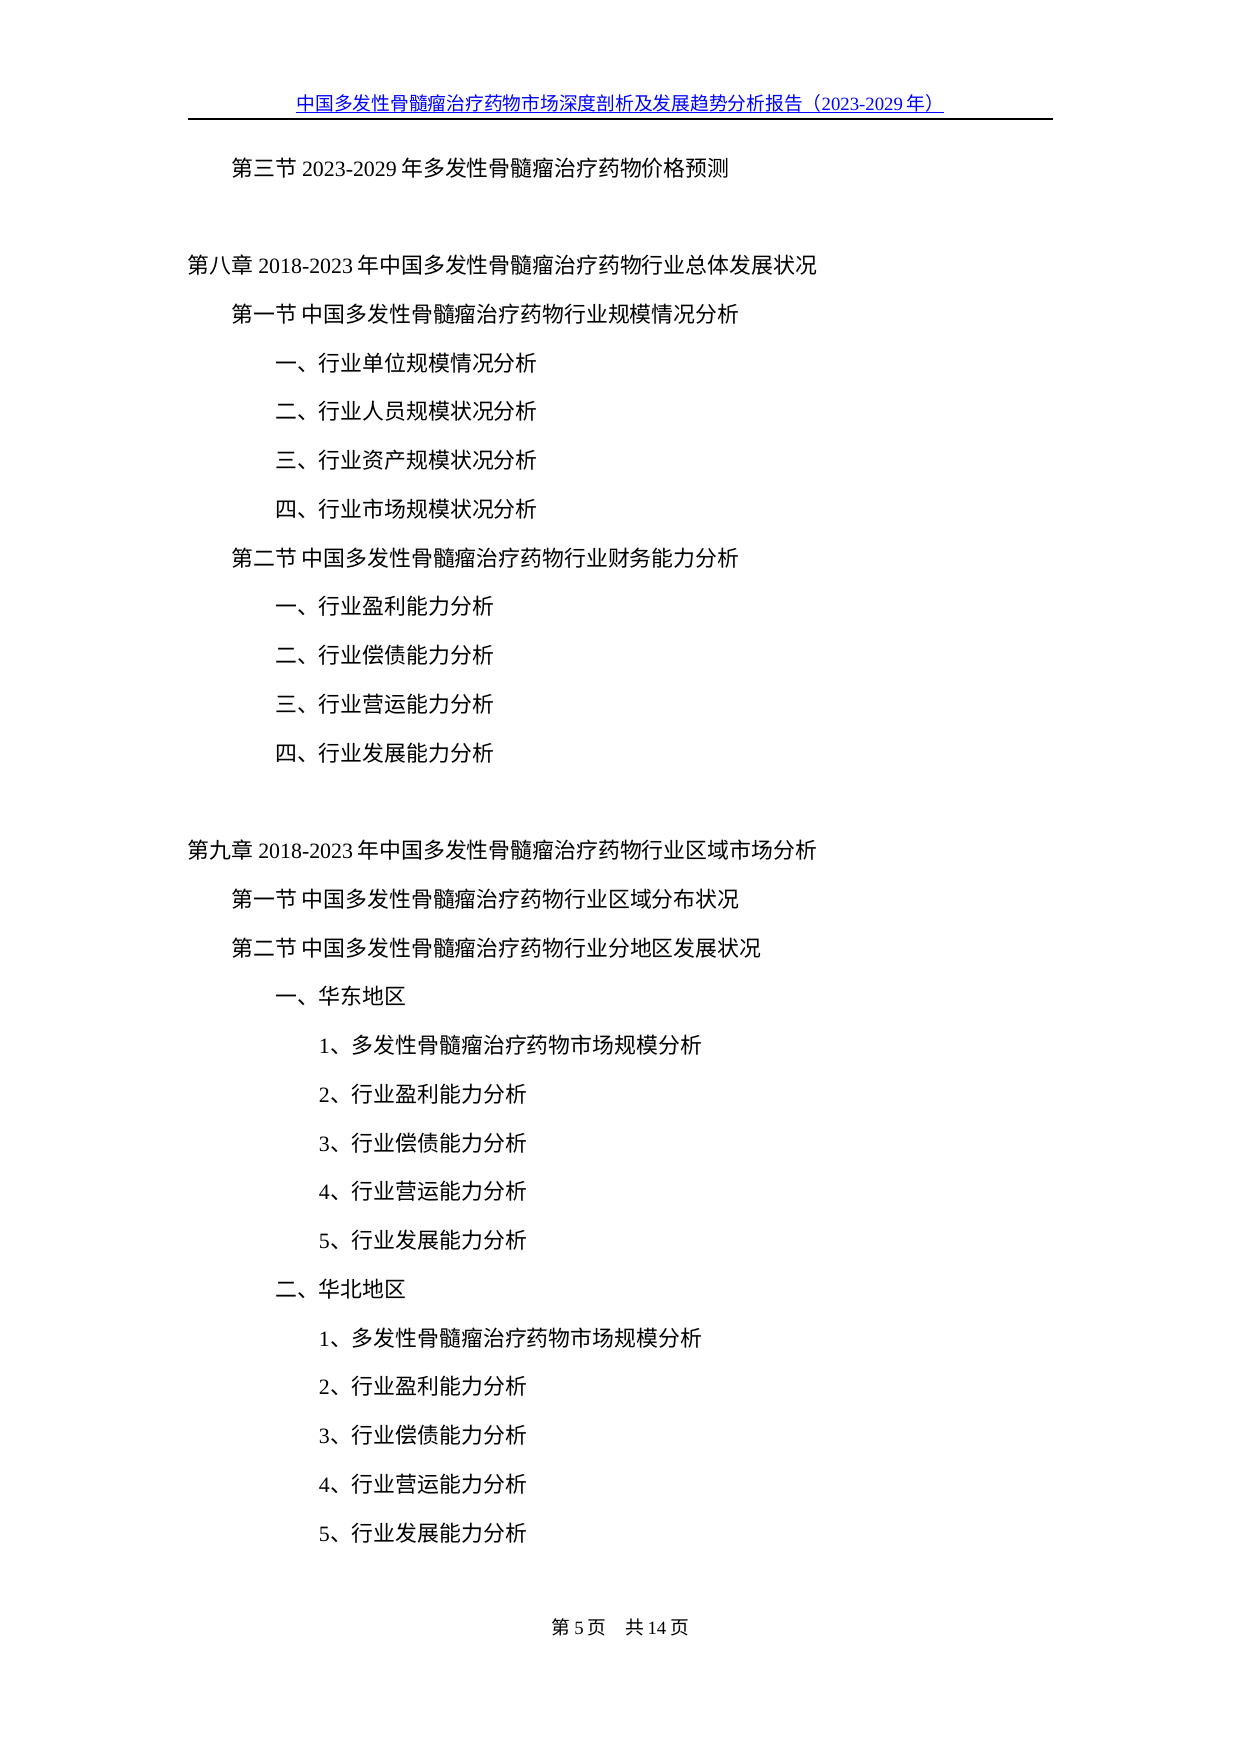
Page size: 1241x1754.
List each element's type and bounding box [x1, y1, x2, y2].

text [187, 150, 1053, 1548]
